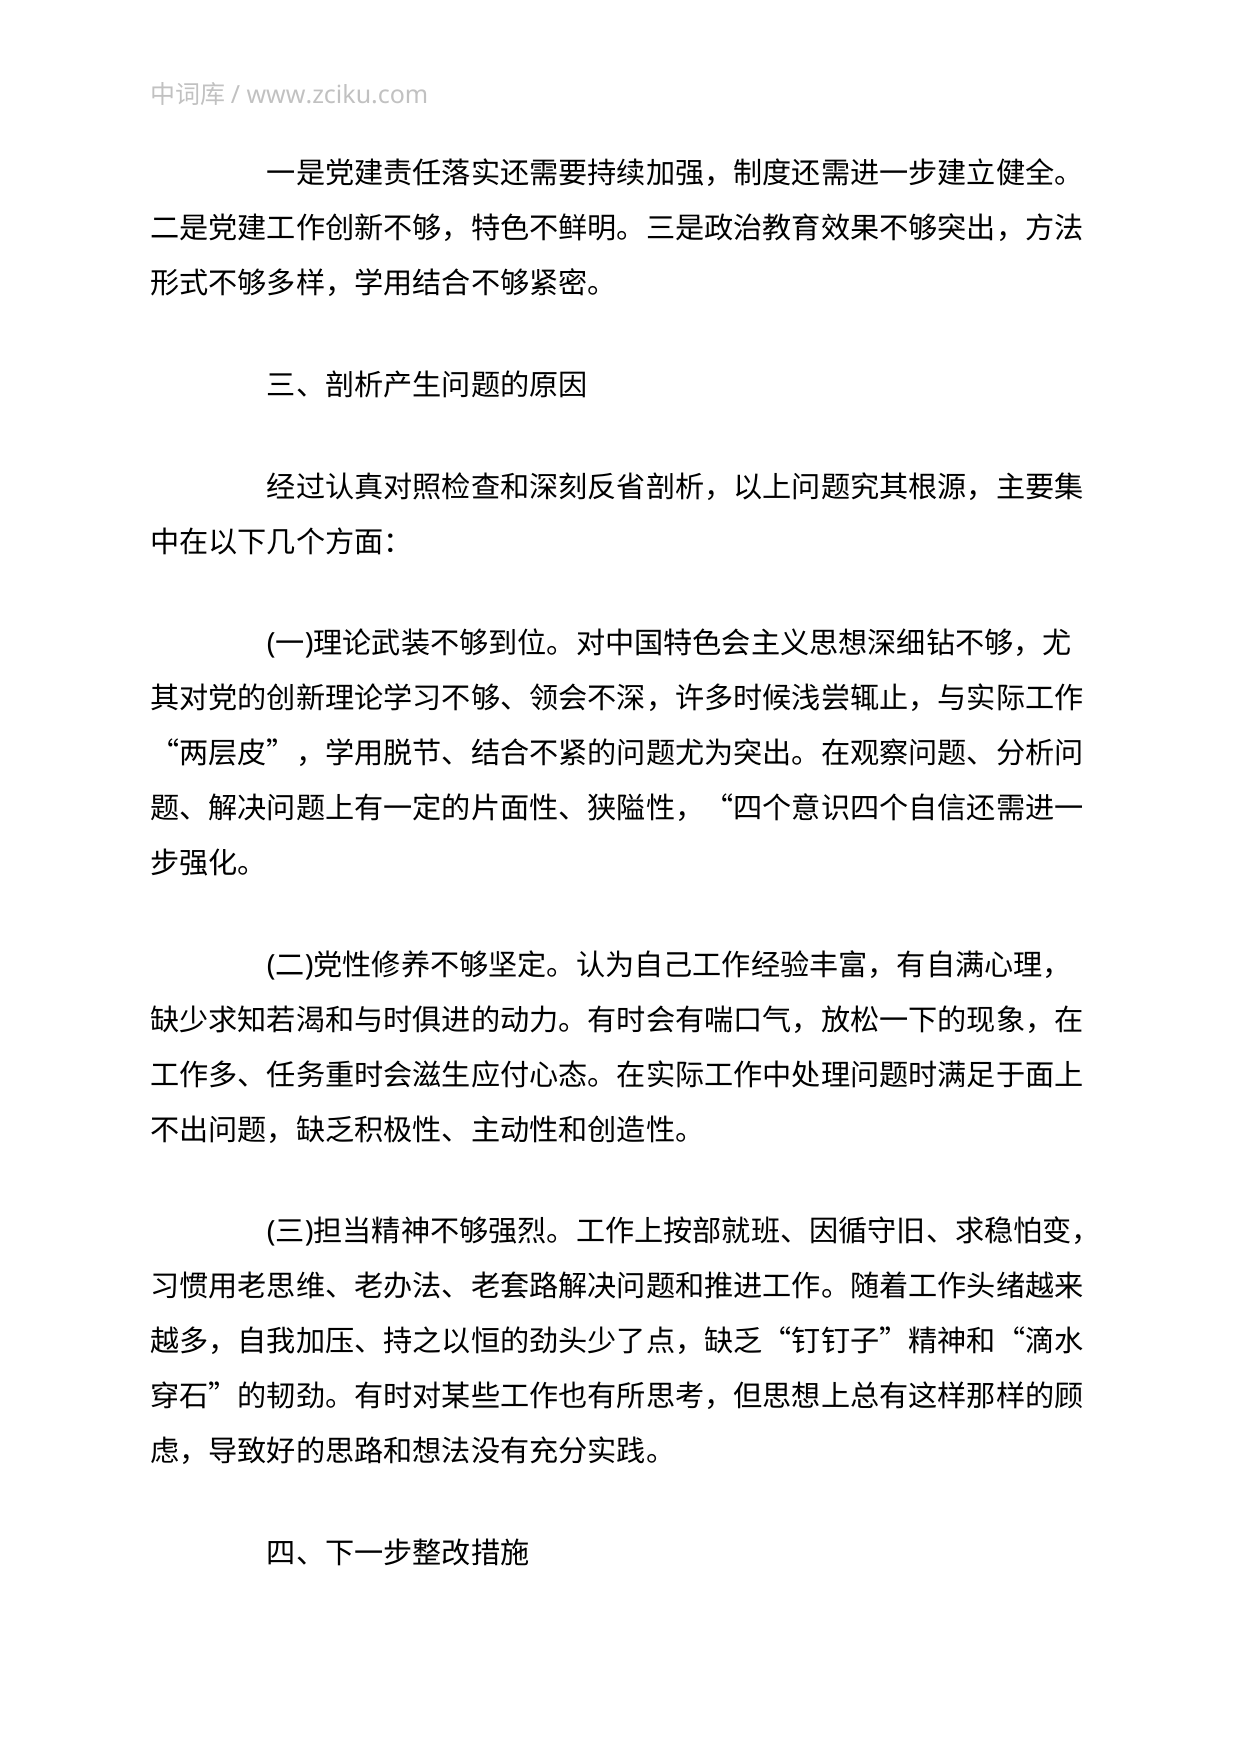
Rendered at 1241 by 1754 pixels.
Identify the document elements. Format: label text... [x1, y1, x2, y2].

text 经过认真对照检查和深刻反省剖析，以上问题究其根源，主要集中在以下几个方面： [150, 463, 1090, 561]
text 四、下一步整改措施 [150, 1529, 1090, 1572]
text (一)理论武装不够到位。对中国特色会主义思想深细钻不够，尤其对党的创新理论学习不够、领会不深，许多时候浅尝辄止，与实际工作“两层皮”，学用脱节、结合不紧的问题尤为突出。在观察问题、分析问题、解决问题上有一定的片面性、狭隘性，“四个意识四个自信还需进一步强化。 [150, 620, 1090, 882]
text 一是党建责任落实还需要持续加强，制度还需进一步建立健全。二是党建工作创新不够，特色不鲜明。三是政治教育效果不够突出，方法形式不够多样，学用结合不够紧密。 [150, 150, 1090, 302]
text (三)担当精神不够强烈。工作上按部就班、因循守旧、求稳怕变，习惯用老思维、老办法、老套路解决问题和推进工作。随着工作头绪越来越多，自我加压、持之以恒的劲头少了点，缺乏“钉钉子”精神和“滴水穿石”的韧劲。有时对某些工作也有所思考，但思想上总有这样那样的顾虑，导致好的思路和想法没有充分实践。 [150, 1208, 1090, 1470]
text (二)党性修养不够坚定。认为自己工作经验丰富，有自满心理，缺少求知若渴和与时俱进的动力。有时会有喘口气，放松一下的现象，在工作多、任务重时会滋生应付心态。在实际工作中处理问题时满足于面上不出问题，缺乏积极性、主动性和创造性。 [150, 941, 1090, 1148]
text 三、剖析产生问题的原因 [150, 362, 1090, 404]
